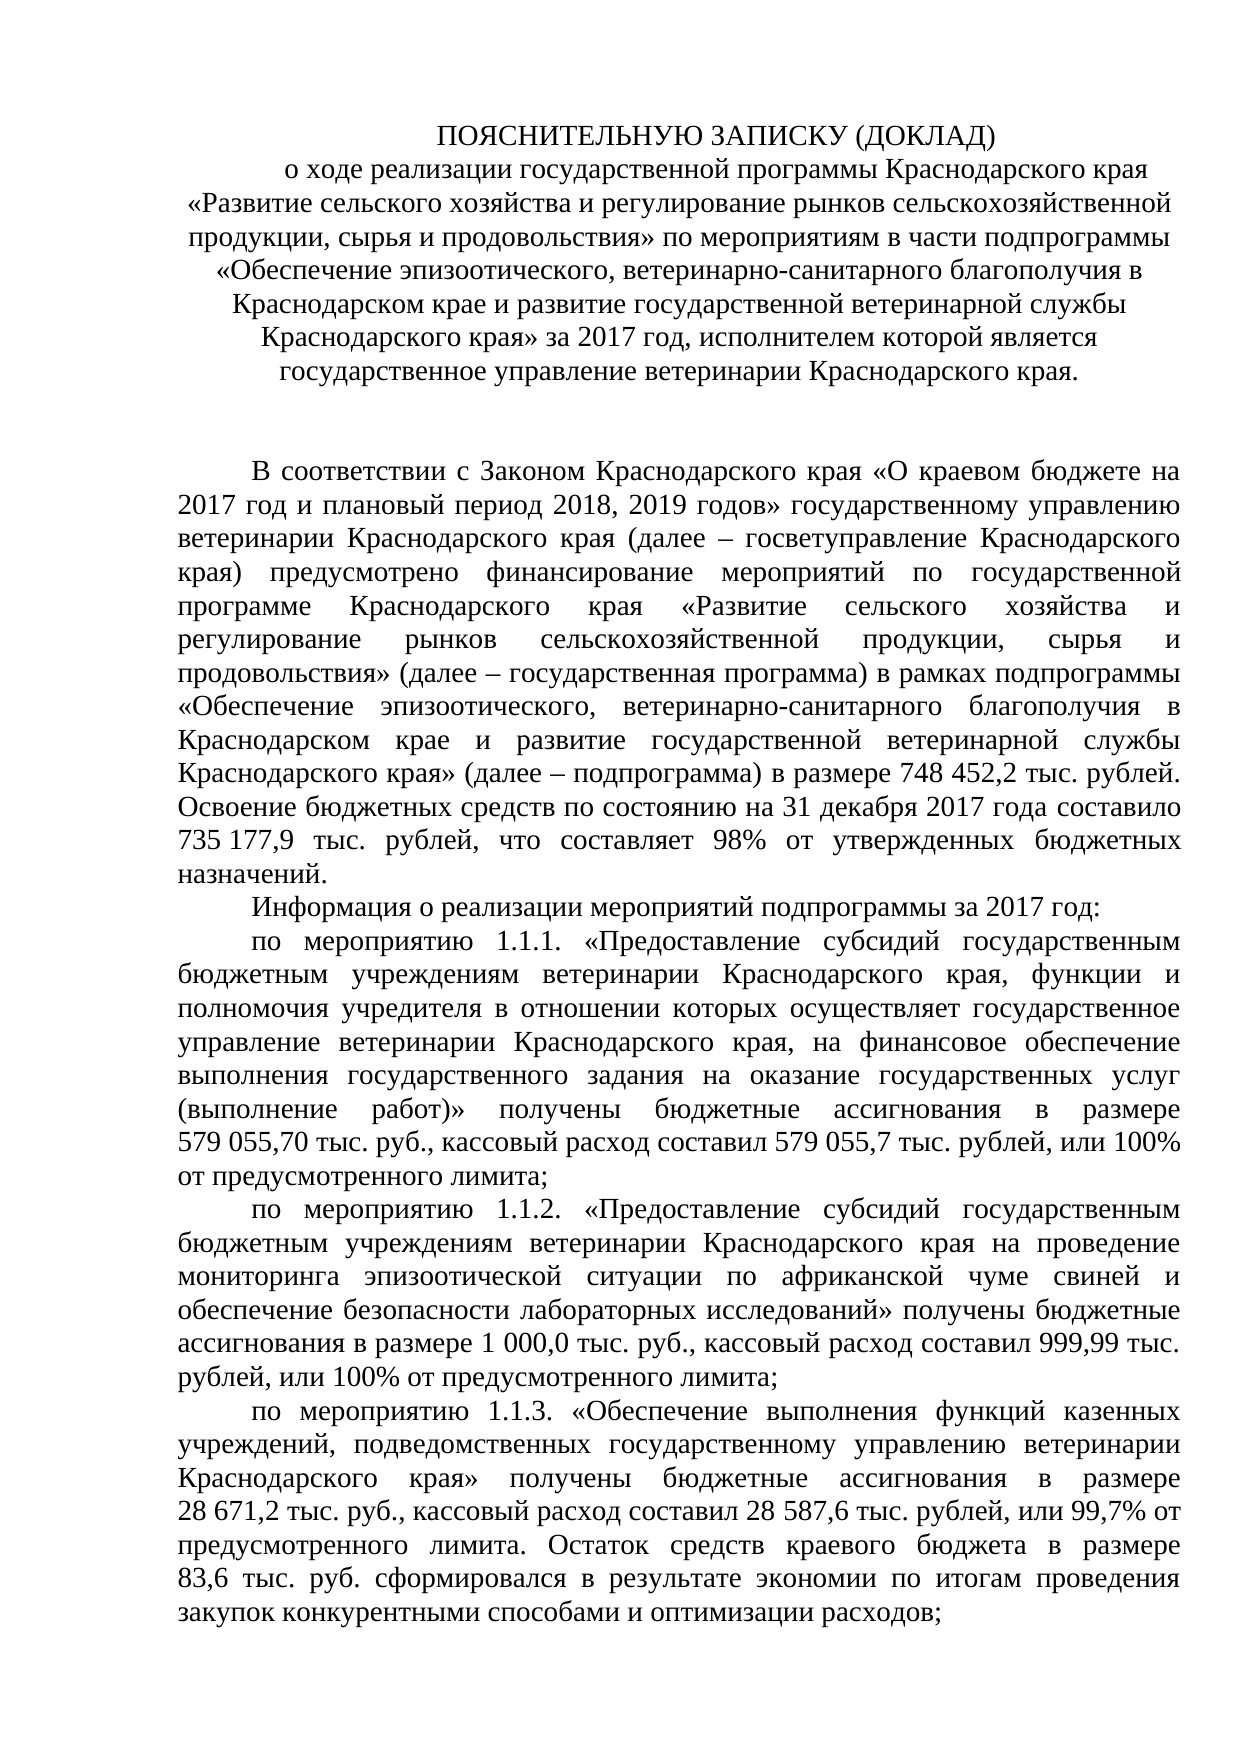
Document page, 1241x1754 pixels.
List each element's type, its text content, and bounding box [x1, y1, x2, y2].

text о ходе реализации государственной программы Краснодарского края «Развитие сельского хозяйства и регулирование рынков сельскохозяйственной продукции, сырья и продовольствия» по мероприятиям в части подпрограммы «Обеспечение эпизоотического, ветеринарно-санитарного благополучия в Краснодарском крае и развитие государственной ветеринарной службы Краснодарского края» за 2017 год, исполнителем которой является государственное управление ветеринарии Краснодарского края. [177, 152, 1181, 386]
text по мероприятию 1.1.3. «Обеспечение выполнения функций казенных учреждений, подведомственных государственному управлению ветеринарии Краснодарского края» получены бюджетные ассигнования в размере 28 671,2 тыс. руб., кассовый расход составил 28 587,6 тыс. рублей, или 99,7% от предусмотренного лимита. Остаток средств краевого бюджета в размере 83,6 тыс. руб. сформировался в результате экономии по итогам проведения закупок конкурентными способами и оптимизации расходов; [177, 1393, 1181, 1627]
text по мероприятию 1.1.2. «Предоставление субсидий государственным бюджетным учреждениям ветеринарии Краснодарского края на проведение мониторинга эпизоотической ситуации по африканской чуме свиней и обеспечение безопасности лабораторных исследований» получены бюджетные ассигнования в размере 1 000,0 тыс. руб., кассовый расход составил 999,99 тыс. рублей, или 100% от предусмотренного лимита; [177, 1191, 1181, 1393]
text Информация о реализации мероприятий подпрограммы за 2017 год: [177, 889, 1181, 923]
text ПОЯСНИТЕЛЬНУЮ ЗАПИСКУ (ДОКЛАД) [177, 118, 1181, 152]
text по мероприятию 1.1.1. «Предоставление субсидий государственным бюджетным учреждениям ветеринарии Краснодарского края, функции и полномочия учредителя в отношении которых осуществляет государственное управление ветеринарии Краснодарского края, на финансовое обеспечение выполнения государственного задания на оказание государственных услуг (выполнение работ)» получены бюджетные ассигнования в размере 579 055,70 тыс. руб., кассовый расход составил 579 055,7 тыс. рублей, или 100% от предусмотренного лимита; [177, 923, 1181, 1191]
text В соответствии с Законом Краснодарского края «О краевом бюджете на 2017 год и плановый период 2018, 2019 годов» государственному управлению ветеринарии Краснодарского края (далее – госветуправление Краснодарского края) предусмотрено финансирование мероприятий по государственной программе Краснодарского края «Развитие сельского хозяйства и регулирование рынков сельскохозяйственной продукции, сырья и продовольствия» (далее – государственная программа) в рамках подпрограммы «Обеспечение эпизоотического, ветеринарно-санитарного благополучия в Краснодарском крае и развитие государственной ветеринарной службы Краснодарского края» (далее – подпрограмма) в размере 748 452,2 тыс. рублей. Освоение бюджетных средств по состоянию на 31 декабря 2017 года составило 735 177,9 тыс. рублей, что составляет 98% от утвержденных бюджетных назначений. [177, 453, 1181, 889]
